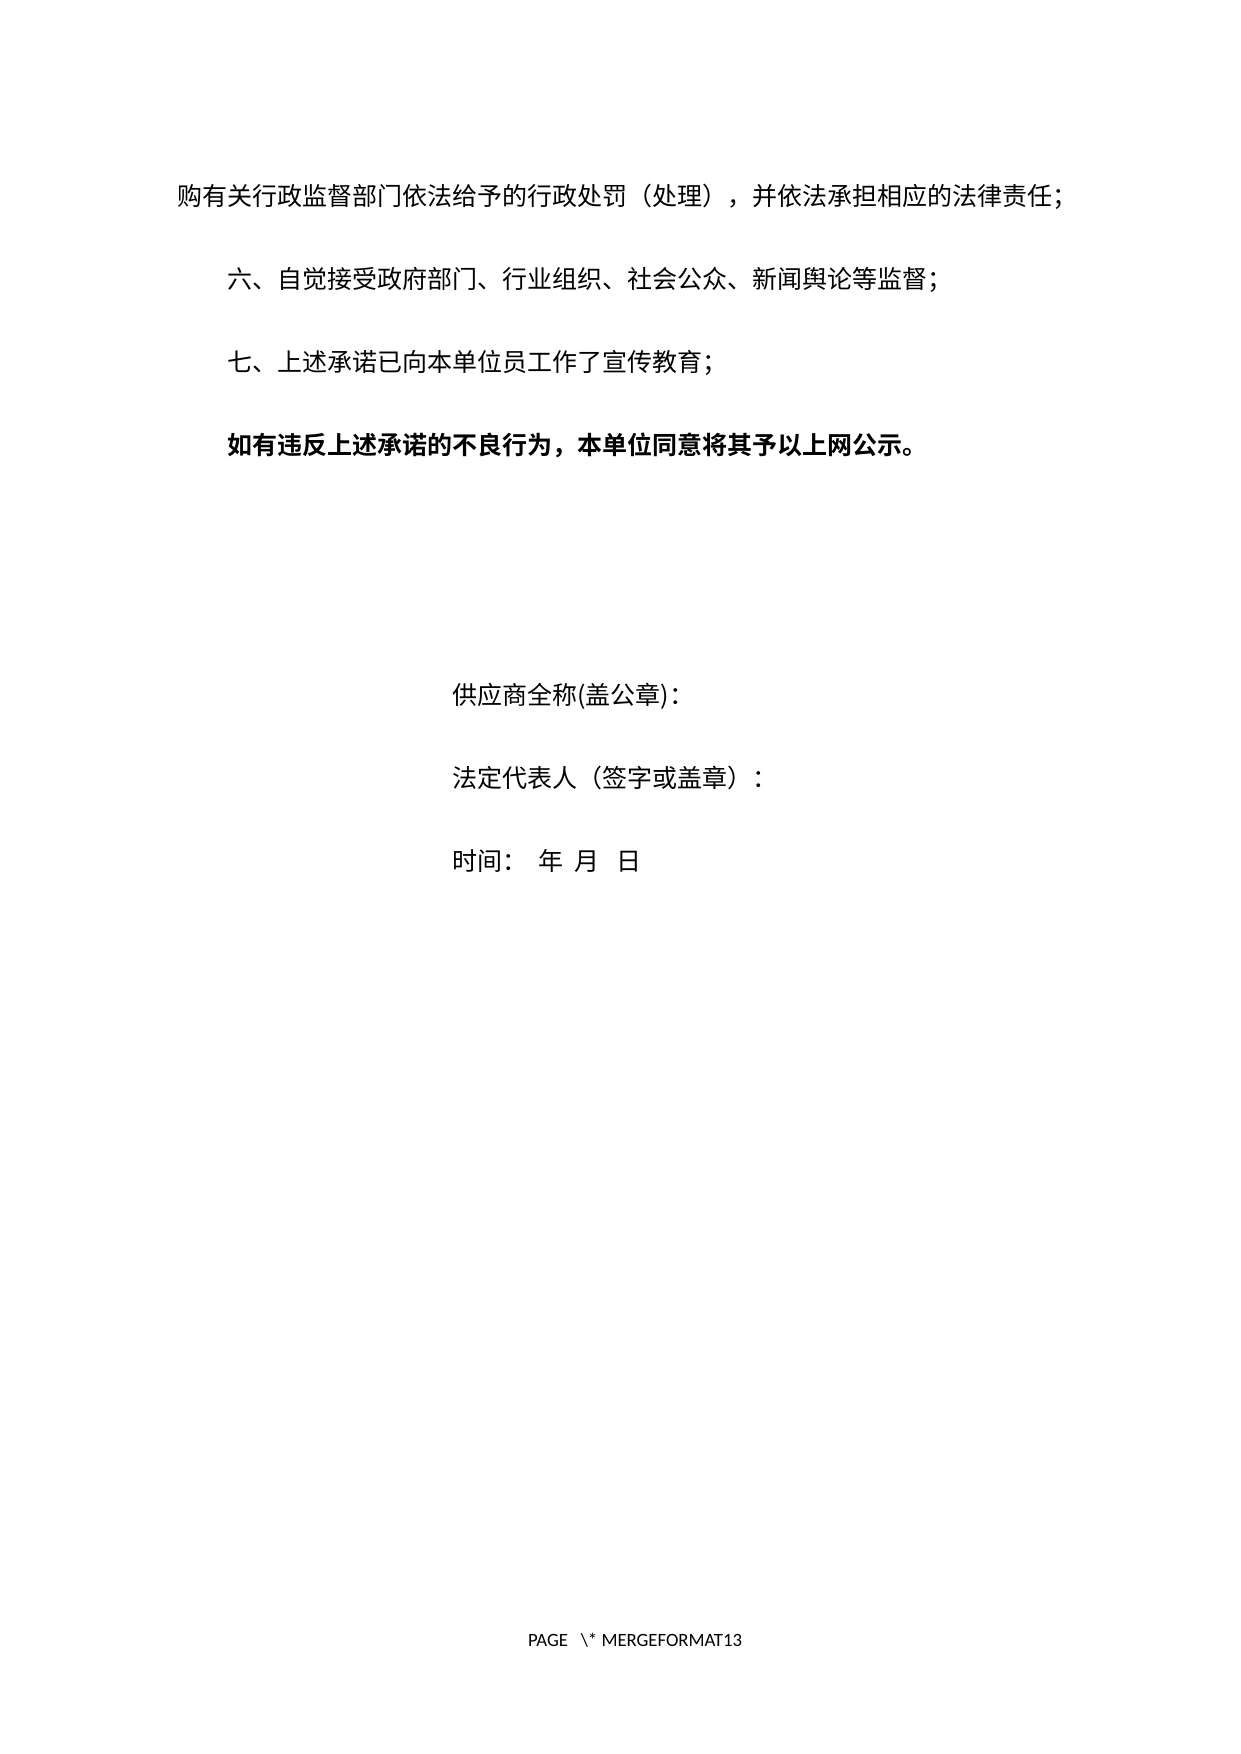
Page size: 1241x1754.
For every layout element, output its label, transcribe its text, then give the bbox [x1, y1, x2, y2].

text 六、自觉接受政府部门、行业组织、社会公众、新闻舆论等监督； [177, 245, 1093, 310]
text 时间： 年 月 日 [177, 827, 1093, 892]
text 七、上述承诺已向本单位员工作了宣传教育； [177, 328, 1093, 393]
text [177, 162, 1093, 227]
text 法定代表人（签字或盖章）： [177, 744, 1093, 809]
text 如有违反上述承诺的不良行为，本单位同意将其予以上网公示。 [177, 411, 1093, 476]
text 供应商全称(盖公章)： [177, 661, 1093, 726]
